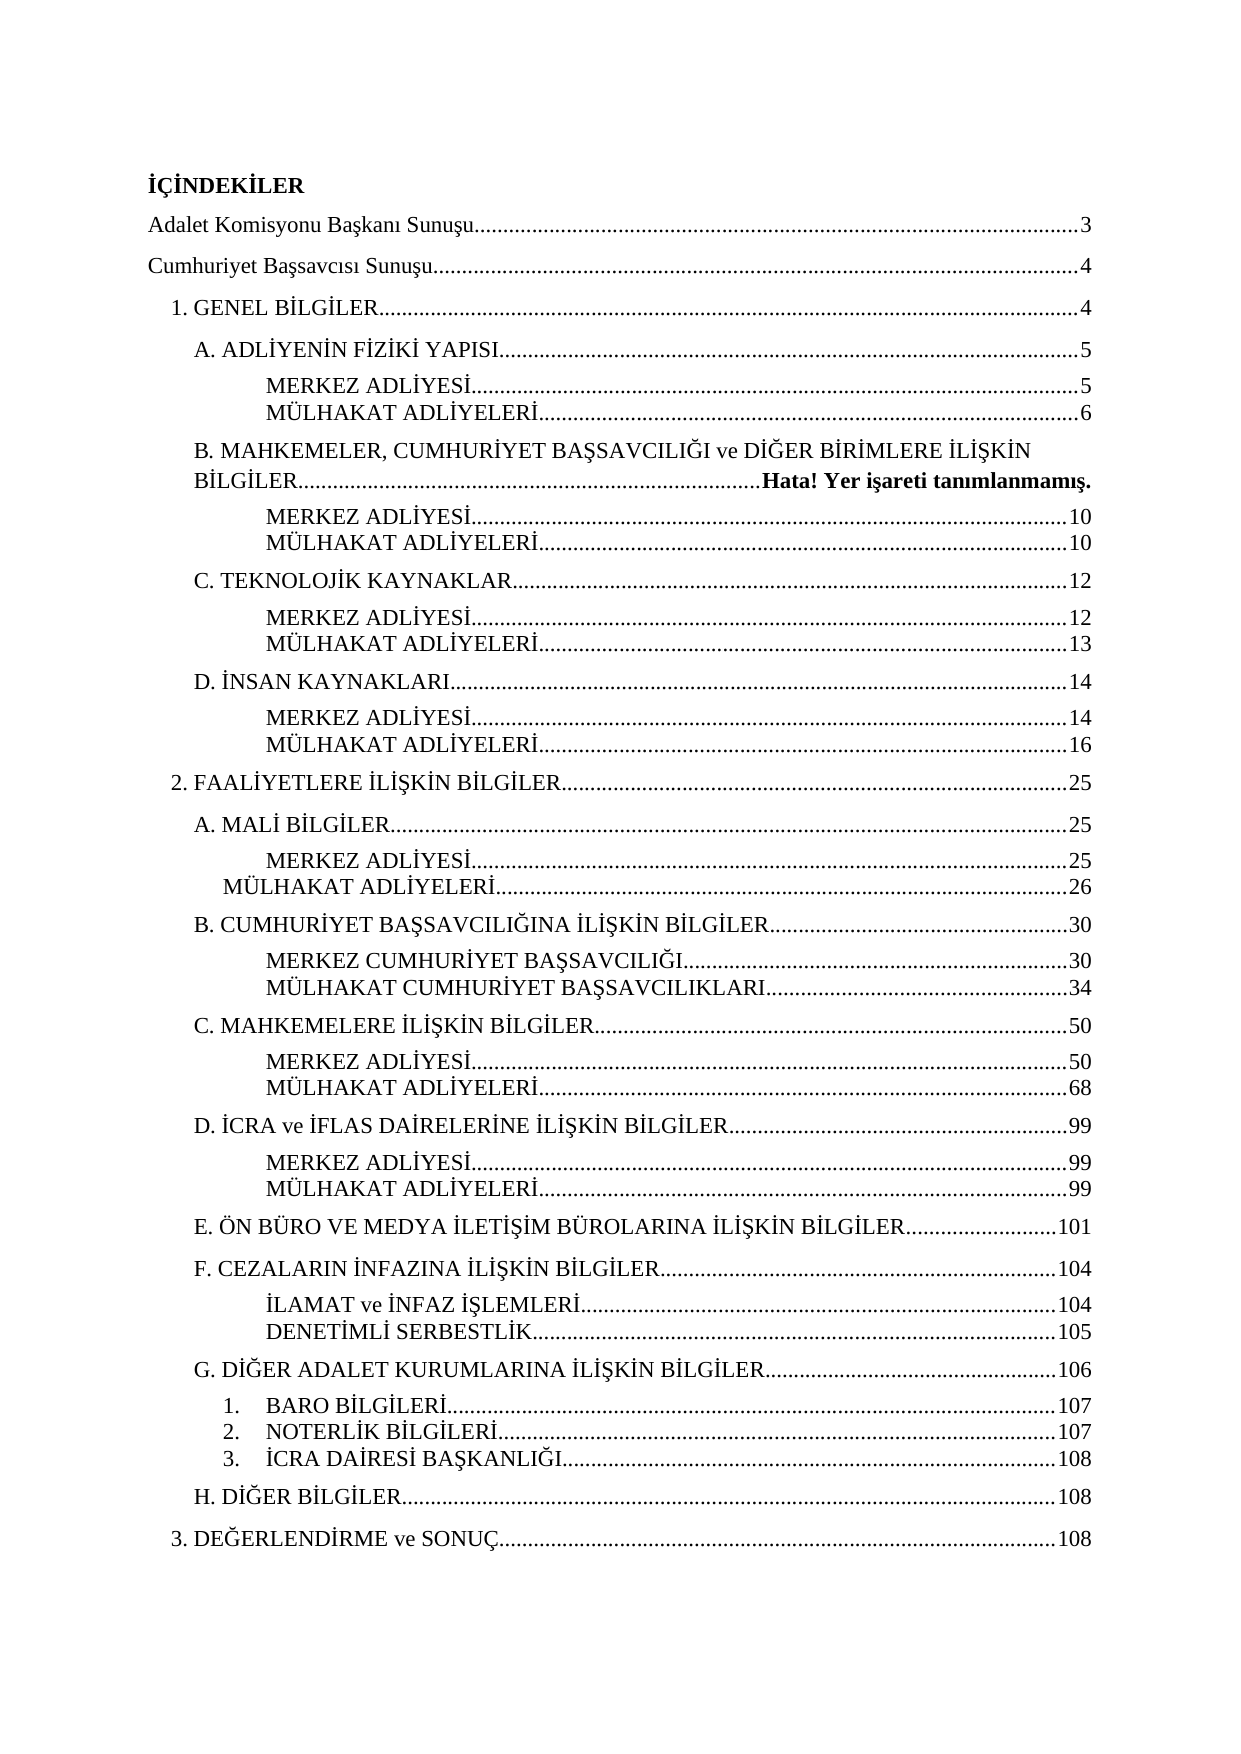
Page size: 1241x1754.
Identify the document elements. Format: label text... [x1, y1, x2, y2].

text  MERKEZ ADLİYESİ 5 [223, 372, 1093, 398]
text A. MALİ BİLGİLER 25 [193, 811, 1093, 837]
text  MÜLHAKAT ADLİYELERİ 6 [223, 398, 1093, 425]
text  MÜLHAKAT ADLİYELERİ 68 [223, 1074, 1093, 1101]
text Adalet Komisyonu Başkanı Sunuşu 3 [148, 211, 1093, 238]
text G. DİĞER ADALET KURUMLARINA İLİŞKİN BİLGİLER 106 [193, 1356, 1093, 1382]
text  MERKEZ CUMHURİYET BAŞSAVCILIĞI 30 [223, 947, 1093, 974]
text  MERKEZ ADLİYESİ 25 [223, 847, 1093, 873]
text B. MAHKEMELER, CUMHURİYET BAŞSAVCILIĞI ve DİĞER BİRİMLERE İLİŞKİN BİLGİLER Hata! Yer işareti tanımlanmamış. [193, 437, 1093, 493]
text H. DİĞER BİLGİLER 108 [193, 1483, 1093, 1509]
text C. MAHKEMELERE İLİŞKİN BİLGİLER 50 [193, 1012, 1093, 1038]
text 3. DEĞERLENDİRME ve SONUÇ 108 [171, 1525, 1093, 1551]
text D. İCRA ve İFLAS DAİRELERİNE İLİŞKİN BİLGİLER 99 [193, 1113, 1093, 1139]
text F. CEZALARIN İNFAZINA İLİŞKİN BİLGİLER 104 [193, 1255, 1093, 1282]
text  MERKEZ ADLİYESİ 10 [223, 503, 1093, 529]
text  MÜLHAKAT ADLİYELERİ 16 [223, 731, 1093, 757]
text  MERKEZ ADLİYESİ 12 [223, 604, 1093, 630]
text A. ADLİYENİN FİZİKİ YAPISI 5 [193, 336, 1093, 362]
text  DENETİMLİ SERBESTLİK 105 [223, 1318, 1093, 1344]
text İÇİNDEKİLER [148, 173, 1093, 199]
text 1. GENEL BİLGİLER 4 [171, 294, 1093, 320]
text  MÜLHAKAT ADLİYELERİ 99 [223, 1175, 1093, 1201]
text 1. BARO BİLGİLERİ 107 [223, 1392, 1093, 1418]
text MÜLHAKAT ADLİYELERİ 26 [223, 873, 1093, 899]
text  MÜLHAKAT ADLİYELERİ 10 [223, 529, 1093, 556]
text  MÜLHAKAT CUMHURİYET BAŞSAVCILIKLARI 34 [223, 974, 1093, 1000]
text B. CUMHURİYET BAŞSAVCILIĞINA İLİŞKİN BİLGİLER 30 [193, 911, 1093, 938]
text 2. NOTERLİK BİLGİLERİ 107 [223, 1418, 1093, 1445]
text D. İNSAN KAYNAKLARI 14 [193, 668, 1093, 694]
text  MÜLHAKAT ADLİYELERİ 13 [223, 630, 1093, 656]
text  MERKEZ ADLİYESİ 14 [223, 704, 1093, 731]
text E. ÖN BÜRO VE MEDYA İLETİŞİM BÜROLARINA İLİŞKİN BİLGİLER 101 [193, 1213, 1093, 1239]
text Cumhuriyet Başsavcısı Sunuşu 4 [148, 252, 1093, 278]
text C. TEKNOLOJİK KAYNAKLAR 12 [193, 567, 1093, 594]
text  MERKEZ ADLİYESİ 99 [223, 1149, 1093, 1175]
text 2. FAALİYETLERE İLİŞKİN BİLGİLER 25 [171, 769, 1093, 795]
text  MERKEZ ADLİYESİ 50 [223, 1048, 1093, 1074]
text 3. İCRA DAİRESİ BAŞKANLIĞI 108 [223, 1445, 1093, 1471]
text  İLAMAT ve İNFAZ İŞLEMLERİ 104 [223, 1291, 1093, 1318]
